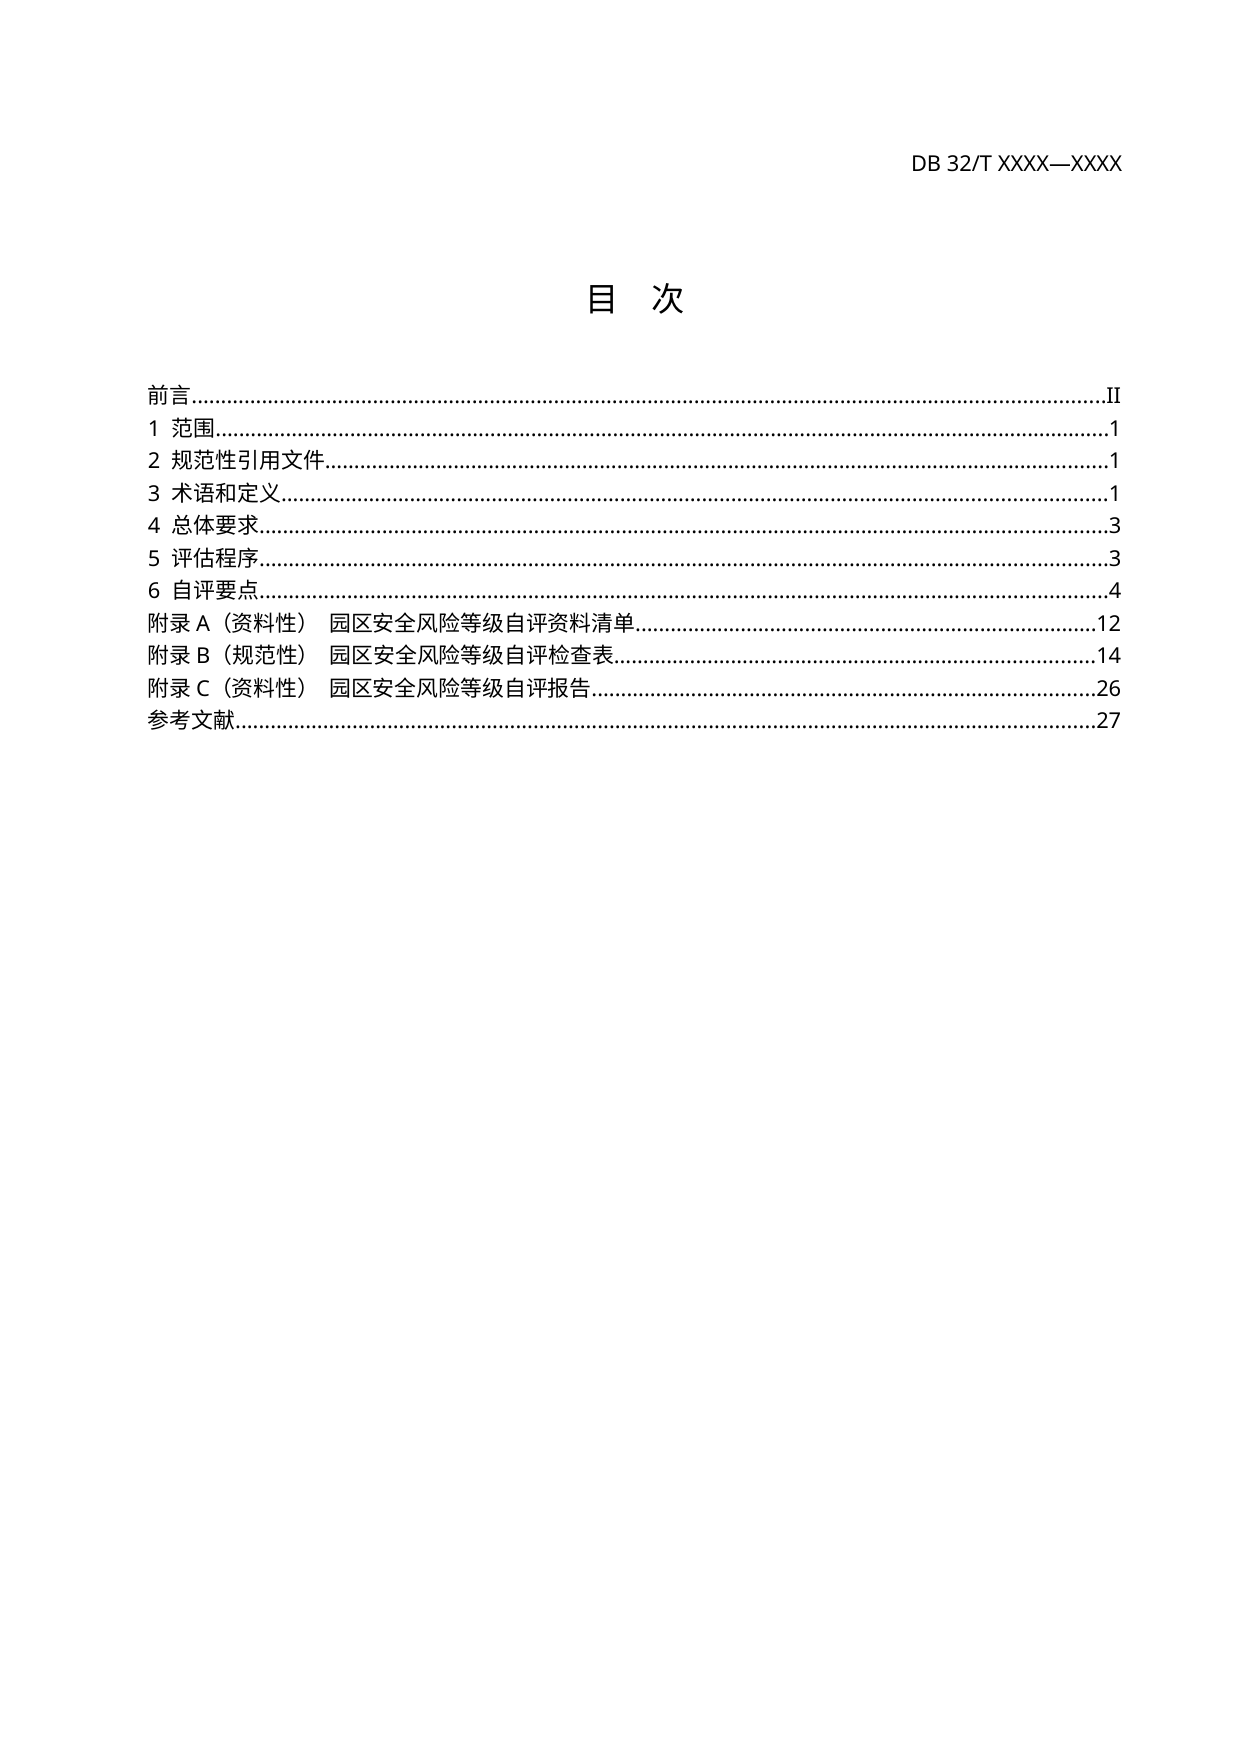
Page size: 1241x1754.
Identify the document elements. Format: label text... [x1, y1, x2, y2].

text 6 自评要点 4 [148, 573, 1122, 606]
text 4 总体要求 3 [148, 508, 1122, 541]
text 附录C（资料性） 园区安全风险等级自评报告 26 [148, 671, 1122, 703]
text 附录A（资料性） 园区安全风险等级自评资料清单 12 [148, 606, 1122, 638]
text 2 规范性引用文件 1 [148, 443, 1122, 476]
text 3 术语和定义 1 [148, 476, 1122, 508]
text 目次 [148, 264, 1122, 329]
text 附录B（规范性） 园区安全风险等级自评检查表 14 [148, 638, 1122, 671]
text 前言 II [148, 378, 1122, 411]
text 5 评估程序 3 [148, 541, 1122, 573]
text 1 范围 1 [148, 411, 1122, 443]
text 参考文献 27 [148, 703, 1122, 736]
